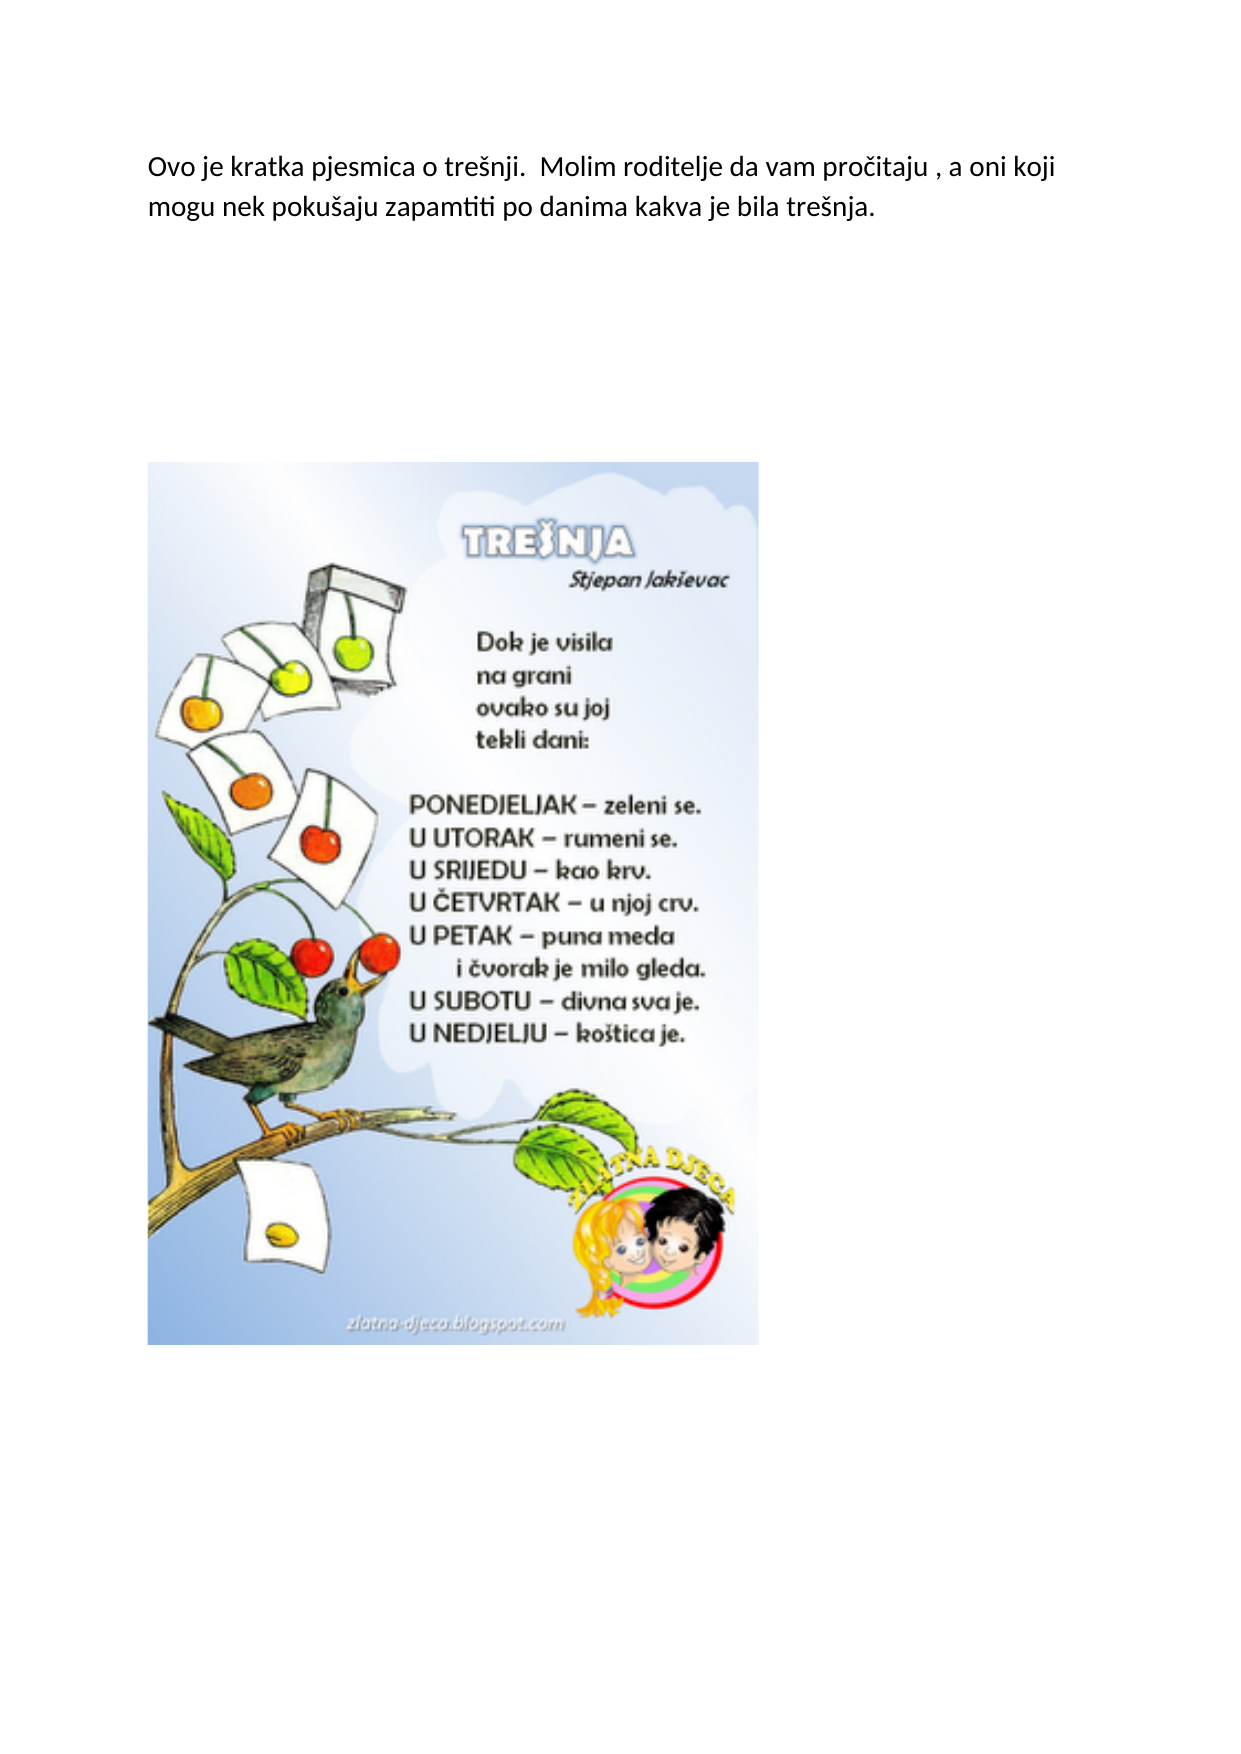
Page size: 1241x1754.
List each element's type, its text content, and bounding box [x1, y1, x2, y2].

text Ovo je kratka pjesmica o trešnji. Molim roditelje da vam pročitaju , a oni koji mogu nek pokušaju zapamtiti po danima kakva je bila trešnja. [148, 148, 1093, 224]
picture [147, 462, 759, 1345]
